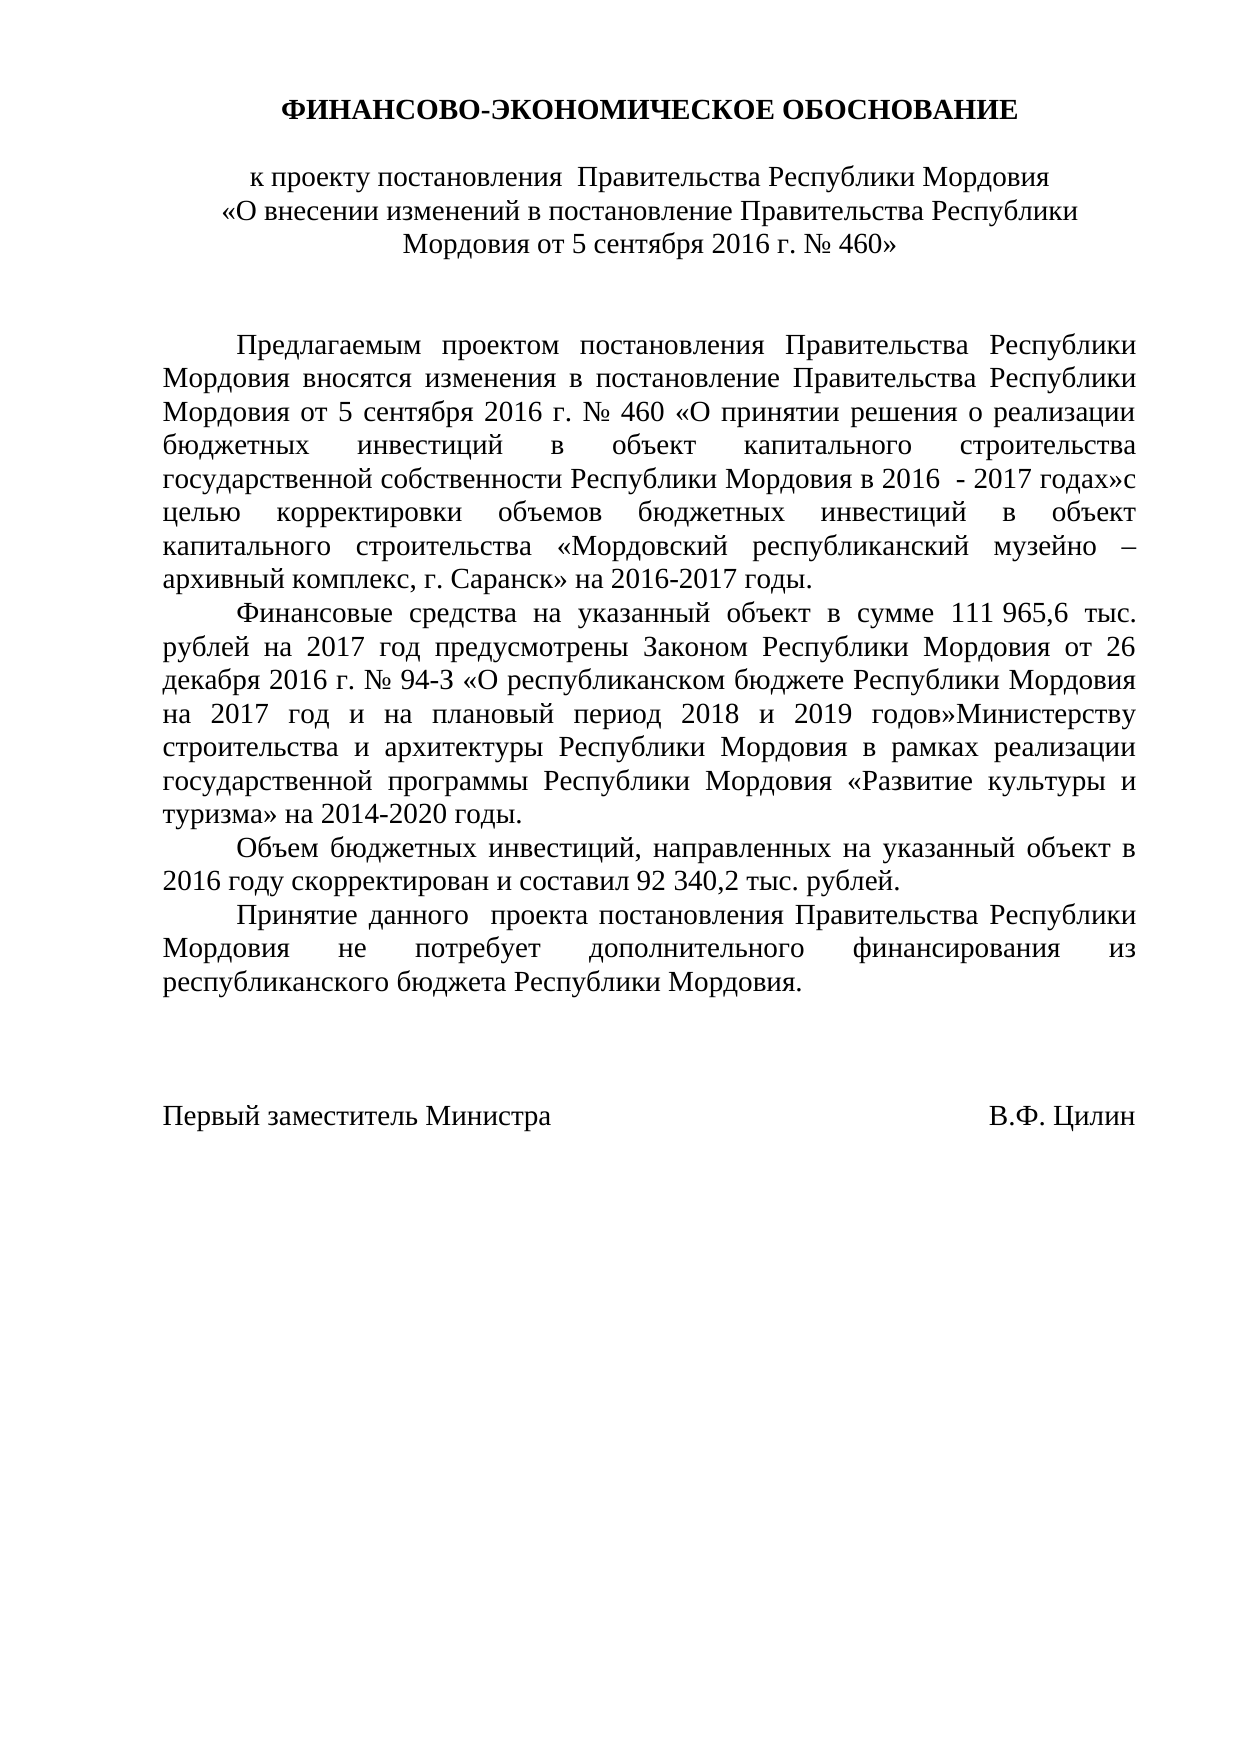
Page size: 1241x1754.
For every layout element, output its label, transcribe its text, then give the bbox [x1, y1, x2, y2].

text Первый заместитель Министра В.Ф. Цилин [162, 1098, 1137, 1132]
text ФИНАНСОВО-ЭКОНОМИЧЕСКОЕ ОБОСНОВАНИЕ [162, 92, 1137, 126]
text Финансовые средства на указанный объект в сумме 111 965,6 тыс. рублей на 2017 год предусмотрены Законом Республики Мордовия от 26 декабря 2016 г. № 94-З «О республиканском бюджете Республики Мордовия на 2017 год и на плановый период 2018 и 2019 годов»Министерству строительства и архитектуры Республики Мордовия в рамках реализации государственной программы Республики Мордовия «Развитие культуры и туризма» на 2014-2020 годы. [162, 595, 1137, 830]
text Предлагаемым проектом постановления Правительства Республики Мордовия вносятся изменения в постановление Правительства Республики Мордовия от 5 сентября 2016 г. № 460 «О принятии решения о реализации бюджетных инвестиций в объект капитального строительства государственной собственности Республики Мордовия в 2016 - 2017 годах»с целью корректировки объемов бюджетных инвестиций в объект капитального строительства «Мордовский республиканский музейно – архивный комплекс, г. Саранск» на 2016-2017 годы. [162, 327, 1137, 595]
text «О внесении изменений в постановление Правительства Республики Мордовия от 5 сентября 2016 г. № 460» [162, 193, 1137, 260]
text к проекту постановления Правительства Республики Мордовия [162, 159, 1137, 193]
text Принятие данного проекта постановления Правительства Республики Мордовия не потребует дополнительного финансирования из республиканского бюджета Республики Мордовия. [162, 897, 1137, 998]
text Объем бюджетных инвестиций, направленных на указанный объект в 2016 году скорректирован и составил 92 340,2 тыс. рублей. [162, 830, 1137, 897]
